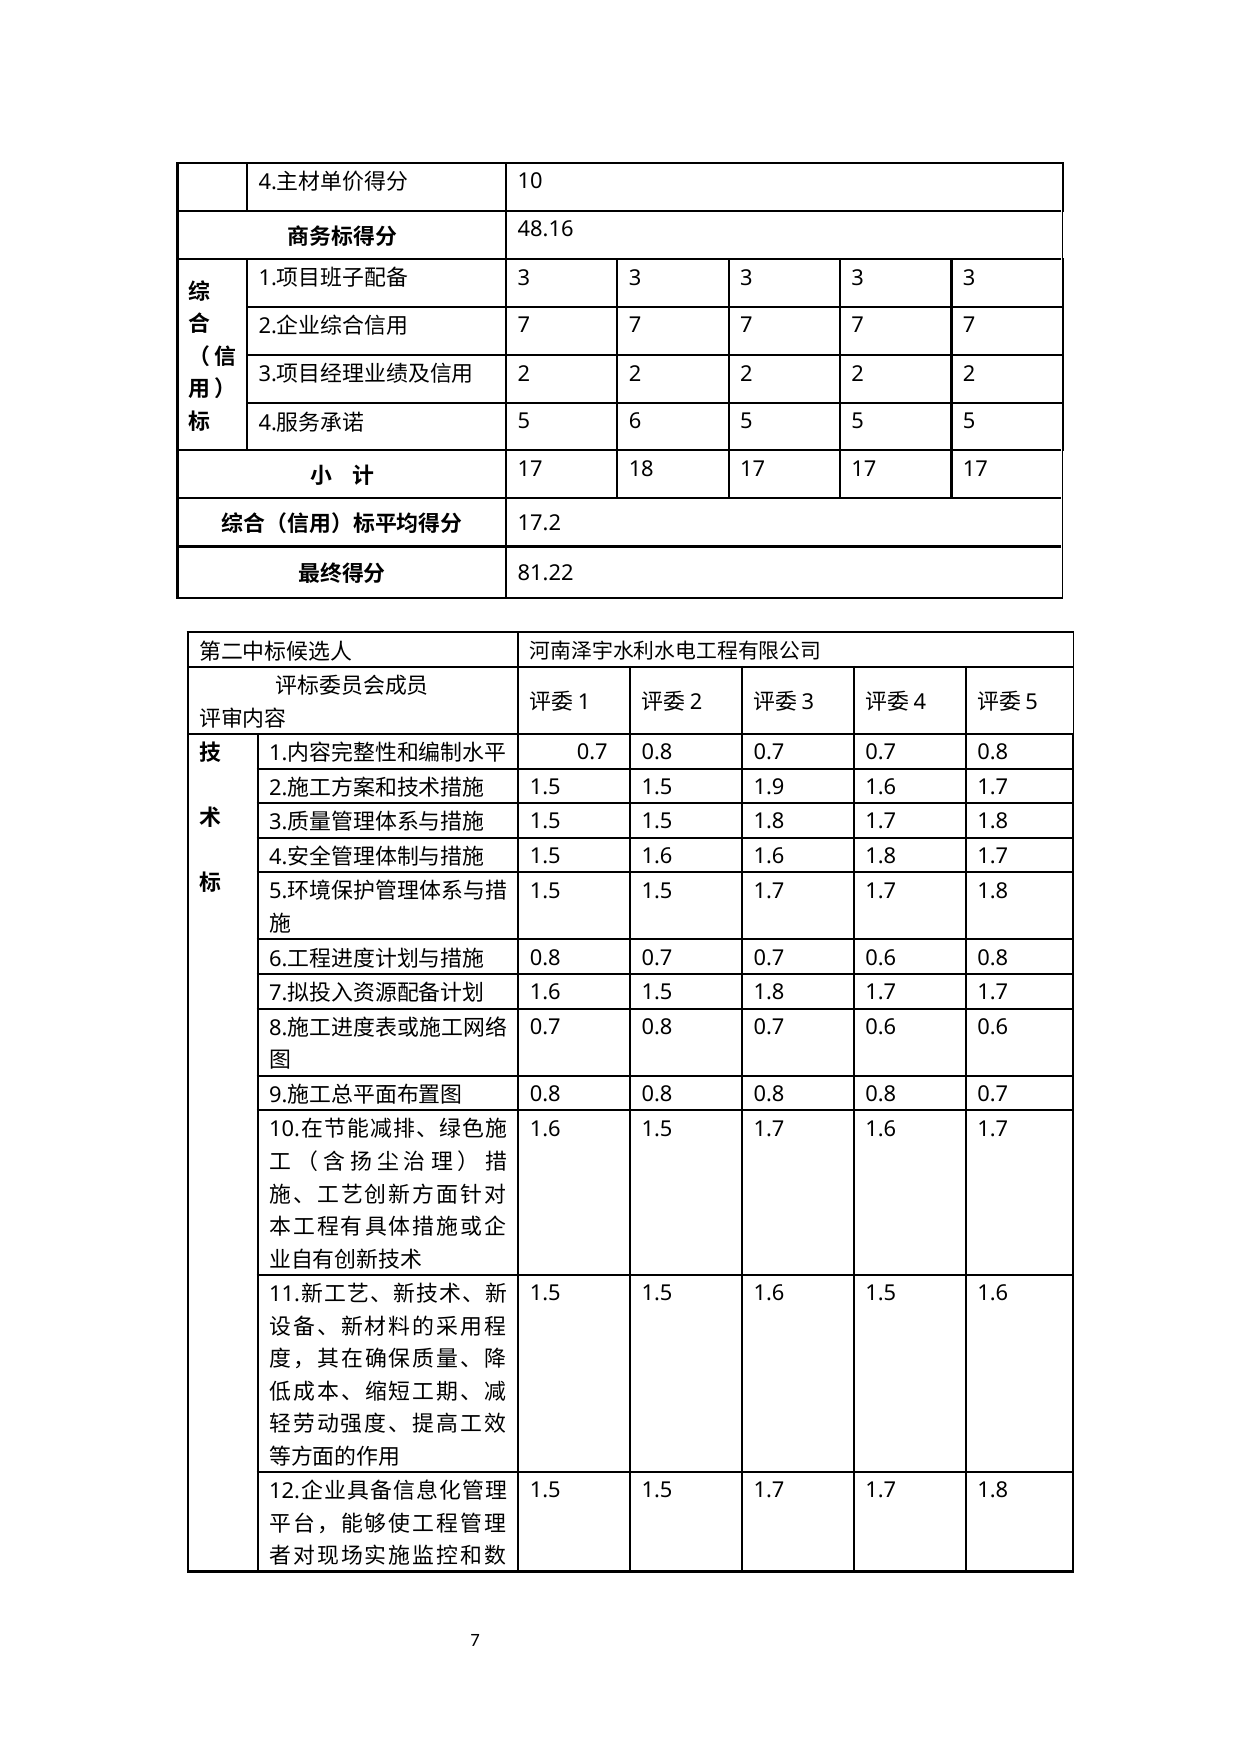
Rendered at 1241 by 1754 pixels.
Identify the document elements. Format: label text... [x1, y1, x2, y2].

table_cell 10.在节能减排、绿色施工（含扬尘治理）措施、工艺创新方面针对本工程有具体措施或企业自有创新技术 [259, 1111, 517, 1274]
table_cell 1.7 [743, 873, 853, 938]
table_cell 1.5 [631, 804, 741, 837]
table_cell 1.项目班子配备 [248, 260, 505, 306]
table_cell 17 [730, 451, 839, 497]
table_cell 0.6 [967, 1010, 1072, 1074]
table_cell 0.7 [743, 735, 853, 767]
table_cell 5 [953, 404, 1062, 449]
table_cell 81.22 [507, 545, 1062, 597]
table_cell 综 合（信用）标 [179, 260, 246, 449]
table_cell 7 [953, 308, 1062, 354]
table_cell 18 [618, 451, 728, 497]
table_cell 3 [730, 260, 839, 306]
table_cell 1.6 [519, 1111, 629, 1274]
table_cell 1.内容完整性和编制水平 [259, 735, 517, 767]
table_cell 评委4 [855, 668, 965, 733]
table_header 第二中标候选人 [189, 633, 517, 666]
table_cell 17.2 [507, 497, 1062, 545]
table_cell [259, 1473, 517, 1570]
table_cell 评委5 [967, 668, 1073, 733]
table_cell 3 [953, 258, 1062, 306]
table_cell 2.企业综合信用 [248, 308, 505, 354]
table_cell 0.7 [967, 1077, 1072, 1109]
table_cell 1.5 [855, 1276, 965, 1471]
table_cell 商务标得分 [179, 212, 505, 258]
table_cell 1.7 [743, 1473, 853, 1570]
table_cell 评委2 [631, 668, 741, 733]
table_cell 1.7 [967, 839, 1072, 871]
table_cell 1.8 [855, 839, 965, 871]
table_cell 1.5 [519, 770, 629, 802]
table_cell 2.施工方案和技术措施 [259, 770, 517, 802]
table_cell 评标委员会成员 评审内容 [189, 668, 517, 733]
table_cell 1.6 [519, 975, 629, 1007]
table_cell 17 [507, 451, 616, 497]
table_cell 1.8 [743, 975, 853, 1007]
table_cell 4.主材单价得分 [248, 164, 505, 210]
table_cell 0.8 [967, 735, 1072, 767]
table_cell 7 [507, 308, 616, 354]
table_cell 1.8 [967, 873, 1072, 938]
table_cell 1.8 [967, 1473, 1072, 1570]
table_cell 1.7 [855, 873, 965, 938]
table_cell 0.7 [519, 1010, 629, 1074]
table_cell 1.6 [855, 770, 965, 802]
table_cell 1.7 [743, 1111, 853, 1274]
table_cell 2 [730, 356, 839, 402]
table_cell 17 [953, 449, 1062, 497]
table_cell 1.5 [631, 1276, 741, 1471]
table_cell 评委1 [519, 668, 629, 733]
table_cell 评委3 [743, 668, 853, 733]
table_cell 1.5 [631, 1111, 741, 1274]
table_cell 2 [953, 356, 1062, 402]
table_cell 0.8 [631, 1010, 741, 1074]
table_cell 7 [841, 308, 950, 354]
table_cell 0.8 [743, 1077, 853, 1109]
table_cell 技 术 标 [189, 735, 257, 1570]
table_cell 0.6 [855, 1010, 965, 1074]
table_cell 0.7 [519, 735, 629, 767]
table_cell 17 [841, 451, 950, 497]
table_cell 1.5 [631, 873, 741, 938]
table_cell 3 [841, 260, 950, 306]
table_cell 1.5 [519, 804, 629, 837]
table_cell 10 [507, 164, 1062, 210]
table_cell 3.项目经理业绩及信用 [248, 356, 505, 402]
table_cell 1.5 [519, 1473, 629, 1570]
table_cell 1.5 [519, 1276, 629, 1471]
table_cell 1.5 [519, 839, 629, 871]
table_cell 1.7 [967, 1111, 1072, 1274]
table_cell 11.新工艺、新技术、新设备、新材料的采用程度，其在确保质量、降低成本、缩短工期、减轻劳动强度、提高工效等方面的作用 [259, 1276, 517, 1471]
table_cell 6.工程进度计划与措施 [259, 940, 517, 973]
table_cell 4.服务承诺 [248, 404, 505, 449]
table_cell 8.施工进度表或施工网络图 [259, 1010, 517, 1074]
table_cell 1.7 [855, 804, 965, 837]
table_cell 1.6 [743, 839, 853, 871]
table_cell 1.6 [855, 1111, 965, 1274]
table_cell 0.8 [967, 940, 1072, 973]
table_cell 0.8 [519, 940, 629, 973]
table_cell 2 [507, 356, 616, 402]
table_cell 1.6 [743, 1276, 853, 1471]
table_cell 小 计 [179, 451, 505, 497]
table_cell 1.7 [967, 770, 1072, 802]
table_cell 1.8 [743, 804, 853, 837]
table_cell 2 [841, 356, 950, 402]
table_cell 3 [507, 260, 616, 306]
table_cell 7 [730, 308, 839, 354]
table_cell 3 [618, 260, 728, 306]
table_cell 0.7 [855, 735, 965, 767]
table_cell 0.8 [519, 1077, 629, 1109]
table_cell 1.7 [855, 975, 965, 1007]
table_cell 综合（信用）标平均得分 [179, 499, 505, 545]
table_cell 5 [841, 404, 950, 449]
table_cell 1.8 [967, 804, 1072, 837]
table_cell 0.8 [631, 1077, 741, 1109]
table_cell 5.环境保护管理体系与措施 [259, 873, 517, 938]
table_header 河南泽宇水利水电工程有限公司 [519, 633, 1073, 666]
table_cell 4.安全管理体制与措施 [259, 839, 517, 871]
table_cell 0.7 [743, 940, 853, 973]
table_cell 1.6 [631, 839, 741, 871]
table_cell 9.施工总平面布置图 [259, 1077, 517, 1109]
table_cell 0.7 [631, 940, 741, 973]
table_cell 5 [730, 404, 839, 449]
table_cell 6 [618, 404, 728, 449]
table_cell 2 [618, 356, 728, 402]
table_cell 1.7 [855, 1473, 965, 1570]
table_cell 0.8 [855, 1077, 965, 1109]
table_cell 7.拟投入资源配备计划 [259, 975, 517, 1007]
table_cell 3.质量管理体系与措施 [259, 804, 517, 837]
table_cell 5 [507, 404, 616, 449]
table_cell 48.16 [507, 210, 1062, 258]
table_cell 1.6 [967, 1276, 1072, 1471]
table_cell 1.9 [743, 770, 853, 802]
table_cell 最终得分 [179, 548, 505, 597]
table_cell 1.7 [967, 975, 1072, 1007]
table_cell 0.7 [743, 1010, 853, 1074]
table_cell 1.5 [631, 975, 741, 1007]
table_cell 0.8 [631, 735, 741, 767]
table_cell 1.5 [631, 1473, 741, 1570]
table_cell 1.5 [519, 873, 629, 938]
table_cell 7 [618, 308, 728, 354]
table_cell 1.5 [631, 770, 741, 802]
table_cell 0.6 [855, 940, 965, 973]
